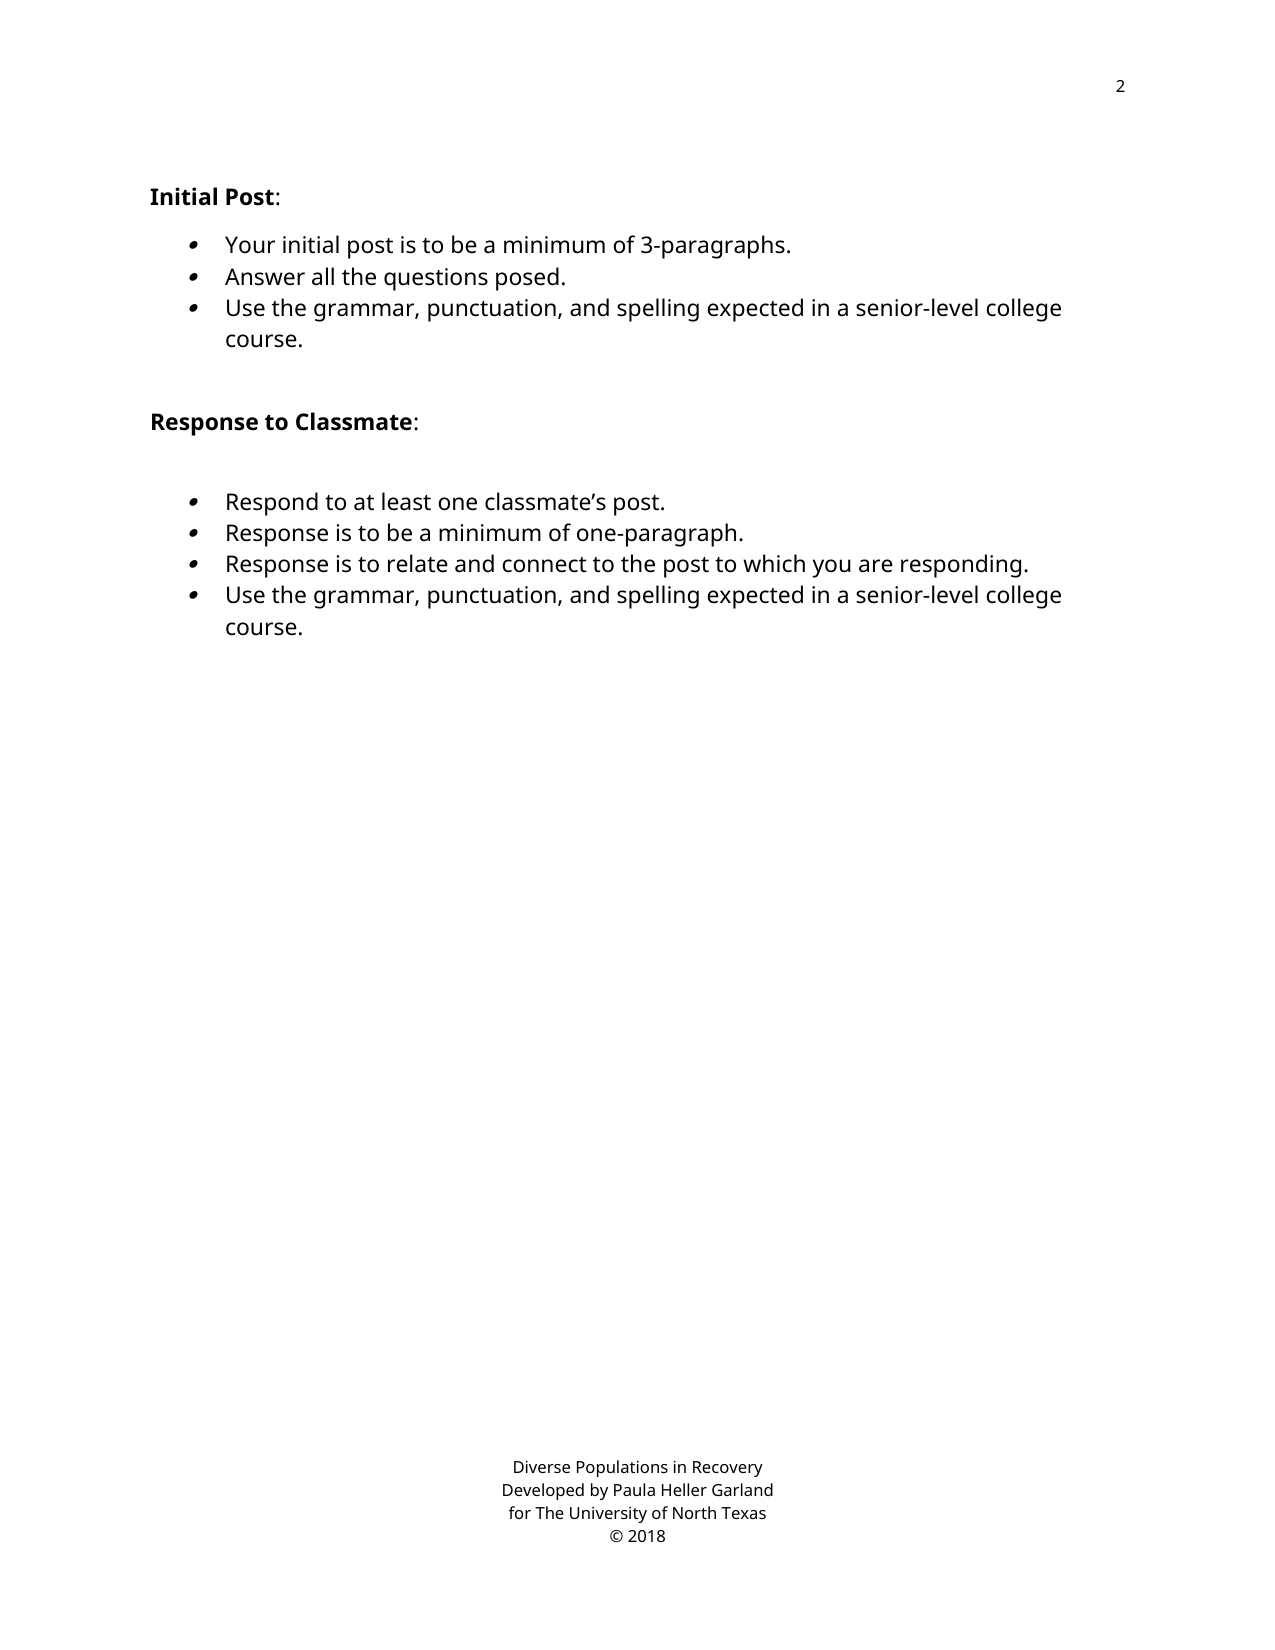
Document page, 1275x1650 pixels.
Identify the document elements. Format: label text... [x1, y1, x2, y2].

list Response is to be a minimum of one-paragraph. [187, 517, 1125, 548]
text Initial Post: [150, 181, 1125, 212]
list Respond to at least one classmate’s post. [187, 485, 1125, 517]
list Response is to relate and connect to the post to which you are responding. [187, 548, 1125, 579]
text Response to Classmate: [150, 406, 1125, 437]
list Answer all the questions posed. [187, 260, 1125, 292]
list Use the grammar, punctuation, and spelling expected in a senior-level college course. [187, 579, 1125, 642]
list Your initial post is to be a minimum of 3-paragraphs. [187, 229, 1125, 260]
list Use the grammar, punctuation, and spelling expected in a senior-level college course. [187, 292, 1125, 354]
